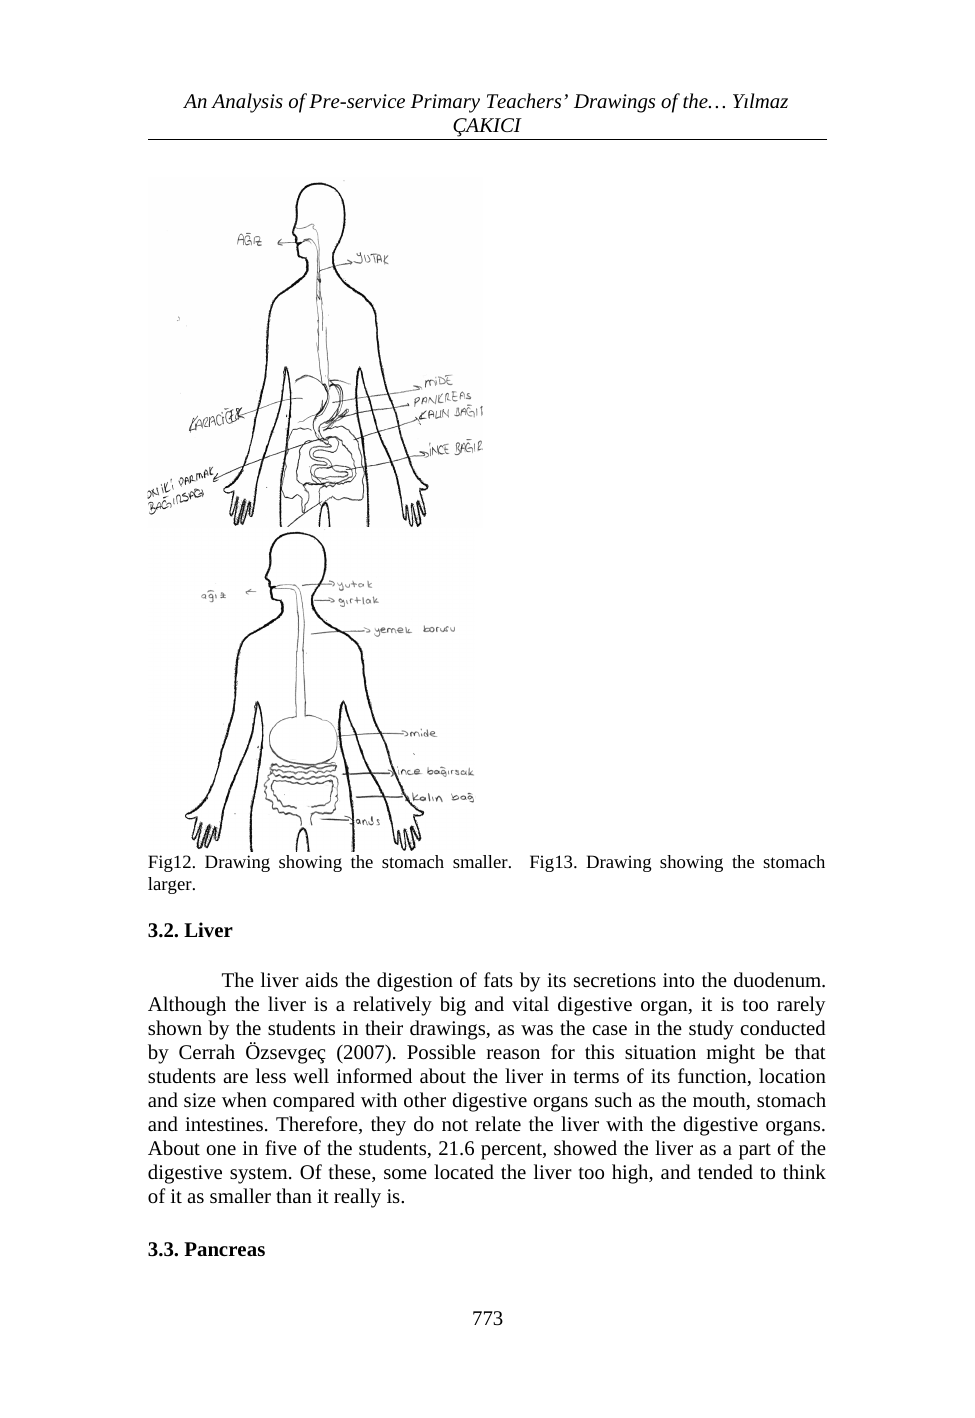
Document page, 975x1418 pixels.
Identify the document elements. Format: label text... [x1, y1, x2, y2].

text 3.3. Pancreas [148, 1237, 827, 1261]
text Fig12. Drawing showing the stomach smaller. Fig13. Drawing showing the stomach larger. [148, 851, 827, 894]
text 3.2. Liver [148, 918, 827, 942]
picture [147, 177, 483, 852]
text The liver aids the digestion of fats by its secretions into the duodenum. Although the liver is a relatively big and vital digestive organ, it is too rarely shown by the students in their drawings, as was the case in the study conducted by Cerrah Özsevgeç (2007). Possible reason for this situation might be that students are less well informed about the liver in terms of its function, location and size when compared with other digestive organs such as the mouth, stomach and intestines. Therefore, they do not relate the liver with the digestive organs. About one in five of the students, 21.6 percent, showed the liver as a part of the digestive system. Of these, some located the liver too high, and tended to think of it as smaller than it really is. [148, 967, 827, 1208]
